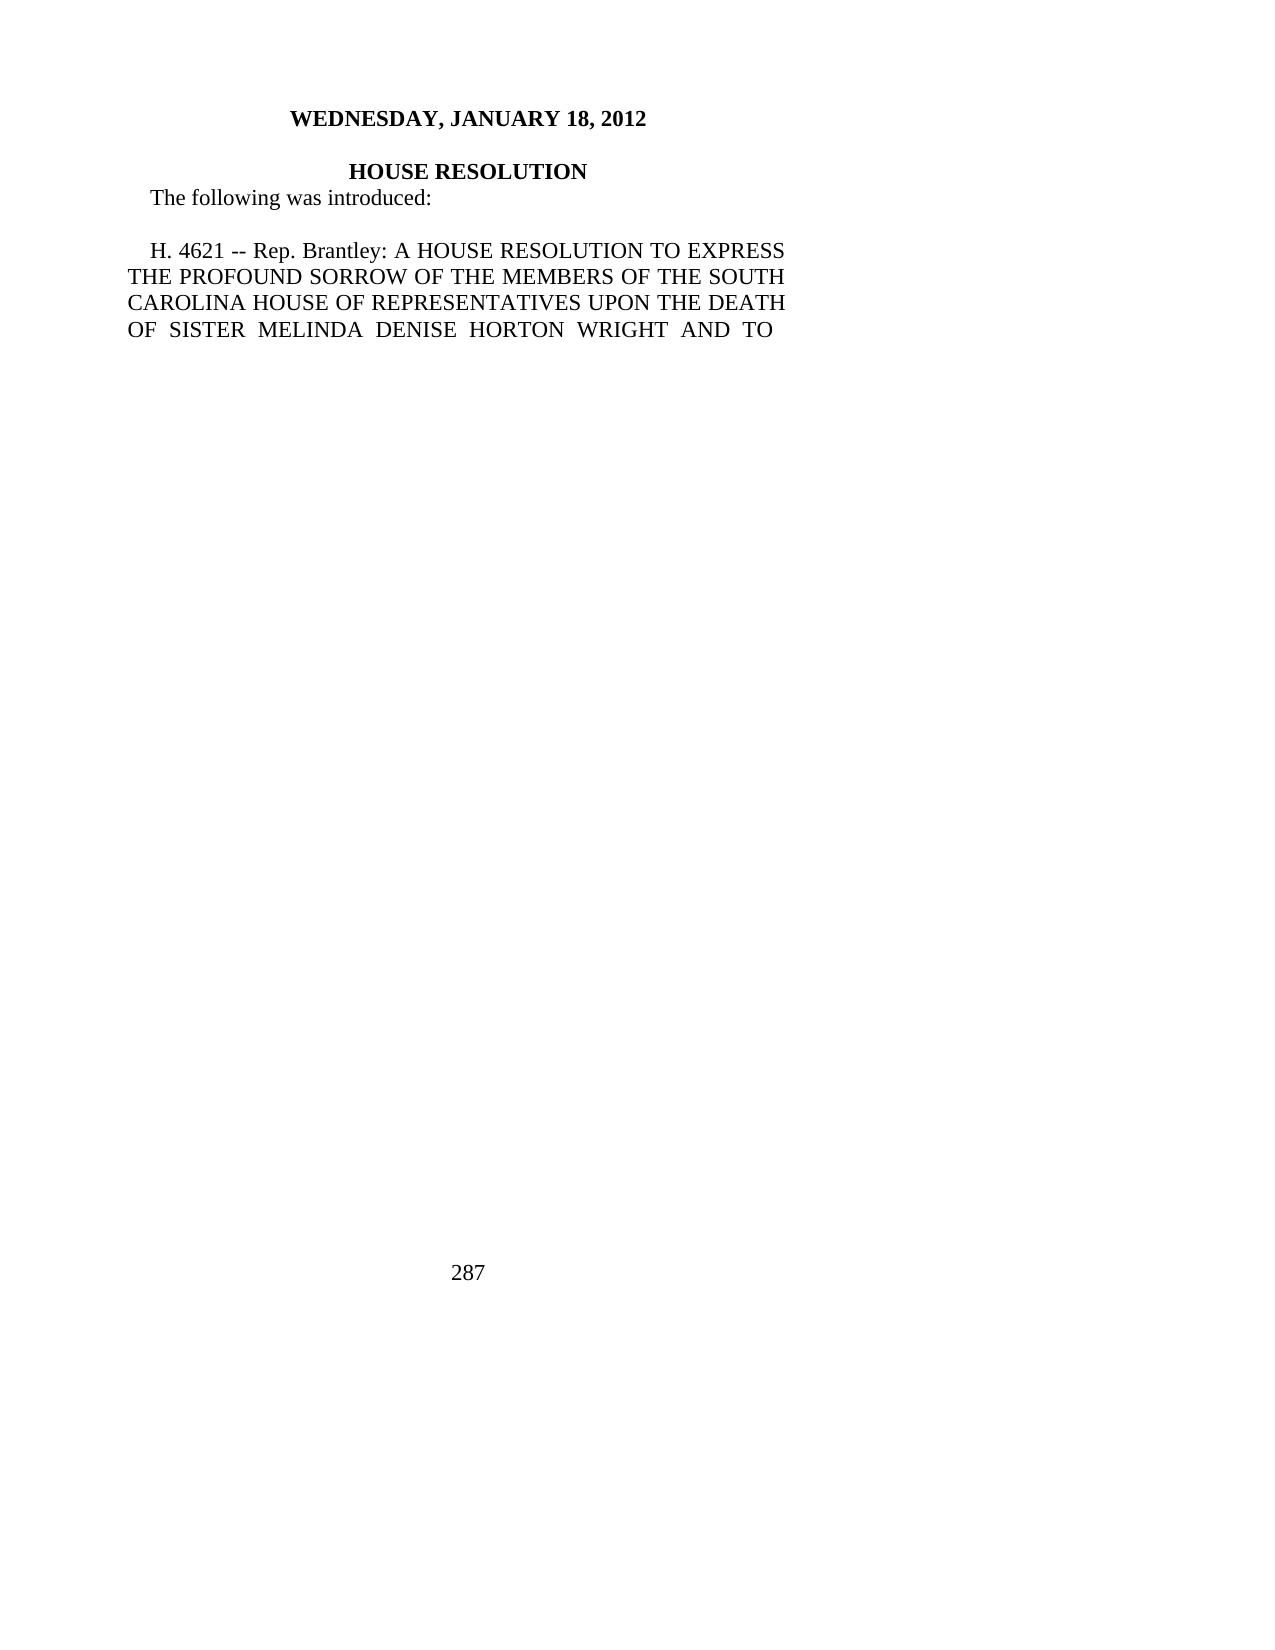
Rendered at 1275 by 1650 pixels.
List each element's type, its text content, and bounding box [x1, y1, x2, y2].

text HOUSE RESOLUTION [127, 158, 786, 184]
text H. 4621 -- Rep. Brantley: A HOUSE RESOLUTION TO EXPRESS THE PROFOUND SORROW OF THE MEMBERS OF THE SOUTH CAROLINA HOUSE OF REPRESENTATIVES UPON THE DEATH OF SISTER MELINDA DENISE HORTON WRIGHT AND TO [127, 237, 786, 368]
text The following was introduced: [127, 184, 786, 210]
